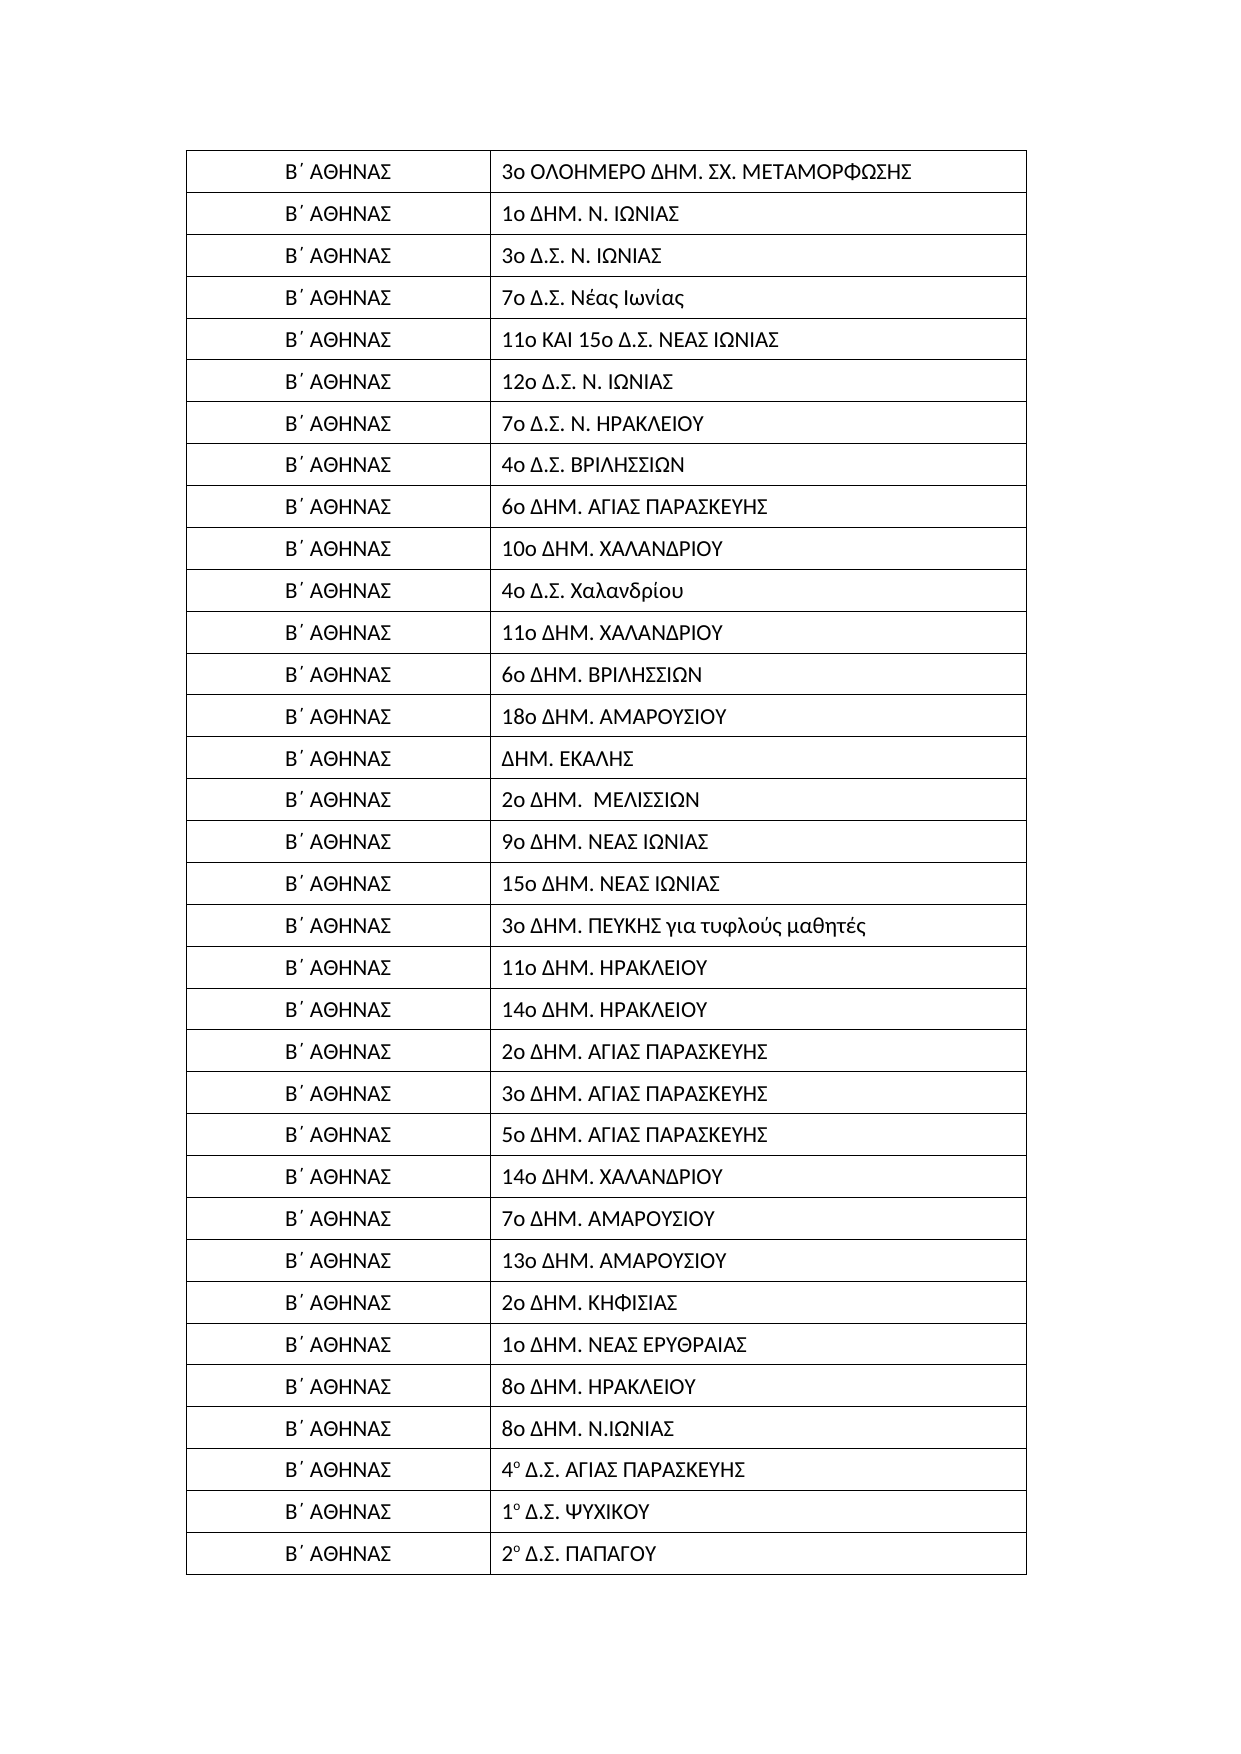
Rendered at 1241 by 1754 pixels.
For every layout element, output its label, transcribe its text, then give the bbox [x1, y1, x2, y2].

table_cell 13ο ΔΗΜ. ΑΜΑΡΟΥΣΙΟΥ [491, 1240, 1026, 1281]
table_cell Β΄ ΑΘΗΝΑΣ [187, 1407, 490, 1448]
table_cell Β΄ ΑΘΗΝΑΣ [187, 779, 490, 820]
table_cell Β΄ ΑΘΗΝΑΣ [187, 905, 490, 946]
table_cell 11ο ΔΗΜ. ΧΑΛΑΝΔΡΙΟΥ [491, 612, 1026, 652]
table_cell Β΄ ΑΘΗΝΑΣ [187, 486, 490, 527]
table_cell Β΄ ΑΘΗΝΑΣ [187, 444, 490, 485]
table_cell Β΄ ΑΘΗΝΑΣ [187, 1030, 490, 1071]
table_cell 4ο Δ.Σ. ΑΓΙΑΣ ΠΑΡΑΣΚΕΥΗΣ [491, 1449, 1026, 1490]
table_cell Β΄ ΑΘΗΝΑΣ [187, 1156, 490, 1197]
table_cell Β΄ ΑΘΗΝΑΣ [187, 1114, 490, 1155]
table_cell 2ο ΔΗΜ. ΚΗΦΙΣΙΑΣ [491, 1282, 1026, 1322]
table_cell 2ο Δ.Σ. ΠΑΠΑΓΟΥ [491, 1533, 1026, 1574]
table_cell 10ο ΔΗΜ. ΧΑΛΑΝΔΡΙΟΥ [491, 528, 1026, 569]
table_cell 3ο ΔΗΜ. ΑΓΙΑΣ ΠΑΡΑΣΚΕΥΗΣ [491, 1072, 1026, 1113]
table_cell 12ο Δ.Σ. Ν. ΙΩΝΙΑΣ [491, 360, 1026, 401]
table_cell Β΄ ΑΘΗΝΑΣ [187, 1365, 490, 1406]
table_cell 1ο ΔΗΜ. ΝΕΑΣ ΕΡΥΘΡΑΙΑΣ [491, 1324, 1026, 1364]
table_cell 6ο ΔΗΜ. ΑΓΙΑΣ ΠΑΡΑΣΚΕΥΗΣ [491, 486, 1026, 527]
table_cell Β΄ ΑΘΗΝΑΣ [187, 947, 490, 987]
table_cell 1ο Δ.Σ. ΨΥΧΙΚΟΥ [491, 1491, 1026, 1532]
table_cell Β΄ ΑΘΗΝΑΣ [187, 402, 490, 443]
table_cell Β΄ ΑΘΗΝΑΣ [187, 528, 490, 569]
table_cell Β΄ ΑΘΗΝΑΣ [187, 1324, 490, 1364]
table_cell 14ο ΔΗΜ. ΗΡΑΚΛΕΙΟΥ [491, 989, 1026, 1029]
table_cell 3ο ΔΗΜ. ΠΕΥΚΗΣ για τυφλούς μαθητές [491, 905, 1026, 946]
table_cell Β΄ ΑΘΗΝΑΣ [187, 235, 490, 276]
table_cell Β΄ ΑΘΗΝΑΣ [187, 1240, 490, 1281]
table_cell Β΄ ΑΘΗΝΑΣ [187, 570, 490, 611]
table_cell Β΄ ΑΘΗΝΑΣ [187, 1072, 490, 1113]
table_cell 8ο ΔΗΜ. Ν.ΙΩΝΙΑΣ [491, 1407, 1026, 1448]
table_cell 5ο ΔΗΜ. ΑΓΙΑΣ ΠΑΡΑΣΚΕΥΗΣ [491, 1114, 1026, 1155]
table_cell 2ο ΔΗΜ. ΜΕΛΙΣΣΙΩΝ [491, 779, 1026, 820]
table_cell 18ο ΔΗΜ. ΑΜΑΡΟΥΣΙΟΥ [491, 695, 1026, 736]
table_cell 14ο ΔΗΜ. ΧΑΛΑΝΔΡΙΟΥ [491, 1156, 1026, 1197]
table_cell 3ο Δ.Σ. Ν. ΙΩΝΙΑΣ [491, 235, 1026, 276]
table_cell 11o ΚΑΙ 15o Δ.Σ. ΝΕΑΣ ΙΩΝΙΑΣ [491, 319, 1026, 359]
table_cell 1ο ΔΗΜ. Ν. ΙΩΝΙΑΣ [491, 193, 1026, 234]
table_cell 15ο ΔΗΜ. ΝΕΑΣ ΙΩΝΙΑΣ [491, 863, 1026, 904]
table_cell Β΄ ΑΘΗΝΑΣ [187, 1449, 490, 1490]
table_cell 6ο ΔΗΜ. ΒΡΙΛΗΣΣΙΩΝ [491, 654, 1026, 694]
table_cell Β΄ ΑΘΗΝΑΣ [187, 1282, 490, 1322]
table_cell Β΄ ΑΘΗΝΑΣ [187, 1533, 490, 1574]
table_cell Β΄ ΑΘΗΝΑΣ [187, 821, 490, 862]
table_cell 3ο ΟΛΟΗΜΕΡΟ ΔΗΜ. ΣΧ. ΜΕΤΑΜΟΡΦΩΣΗΣ [491, 151, 1026, 192]
table_cell Β΄ ΑΘΗΝΑΣ [187, 654, 490, 694]
table_cell 9ο ΔΗΜ. ΝΕΑΣ ΙΩΝΙΑΣ [491, 821, 1026, 862]
table_cell 4ο Δ.Σ. Χαλανδρίου [491, 570, 1026, 611]
table_cell Β΄ ΑΘΗΝΑΣ [187, 612, 490, 652]
table_cell Β΄ ΑΘΗΝΑΣ [187, 151, 490, 192]
table_cell Β΄ ΑΘΗΝΑΣ [187, 319, 490, 359]
table_cell Β΄ ΑΘΗΝΑΣ [187, 695, 490, 736]
table_cell 11ο ΔΗΜ. ΗΡΑΚΛΕΙΟΥ [491, 947, 1026, 987]
table_cell Β΄ ΑΘΗΝΑΣ [187, 989, 490, 1029]
table_cell Β΄ ΑΘΗΝΑΣ [187, 737, 490, 778]
table_cell Β΄ ΑΘΗΝΑΣ [187, 360, 490, 401]
table_cell ΔΗΜ. ΕΚΑΛΗΣ [491, 737, 1026, 778]
table_cell Β΄ ΑΘΗΝΑΣ [187, 863, 490, 904]
table_cell 7ο ΔΗΜ. ΑΜΑΡΟΥΣΙΟΥ [491, 1198, 1026, 1239]
table_cell Β΄ ΑΘΗΝΑΣ [187, 1198, 490, 1239]
table_cell Β΄ ΑΘΗΝΑΣ [187, 277, 490, 317]
table_cell Β΄ ΑΘΗΝΑΣ [187, 1491, 490, 1532]
table_cell 7ο Δ.Σ. Ν. ΗΡΑΚΛΕΙΟΥ [491, 402, 1026, 443]
table_cell Β΄ ΑΘΗΝΑΣ [187, 193, 490, 234]
table_cell 2ο ΔΗΜ. ΑΓΙΑΣ ΠΑΡΑΣΚΕΥΗΣ [491, 1030, 1026, 1071]
table_cell 8ο ΔΗΜ. ΗΡΑΚΛΕΙΟΥ [491, 1365, 1026, 1406]
table_cell 4ο Δ.Σ. ΒΡΙΛΗΣΣΙΩΝ [491, 444, 1026, 485]
table_cell 7ο Δ.Σ. Νέας Ιωνίας [491, 277, 1026, 317]
